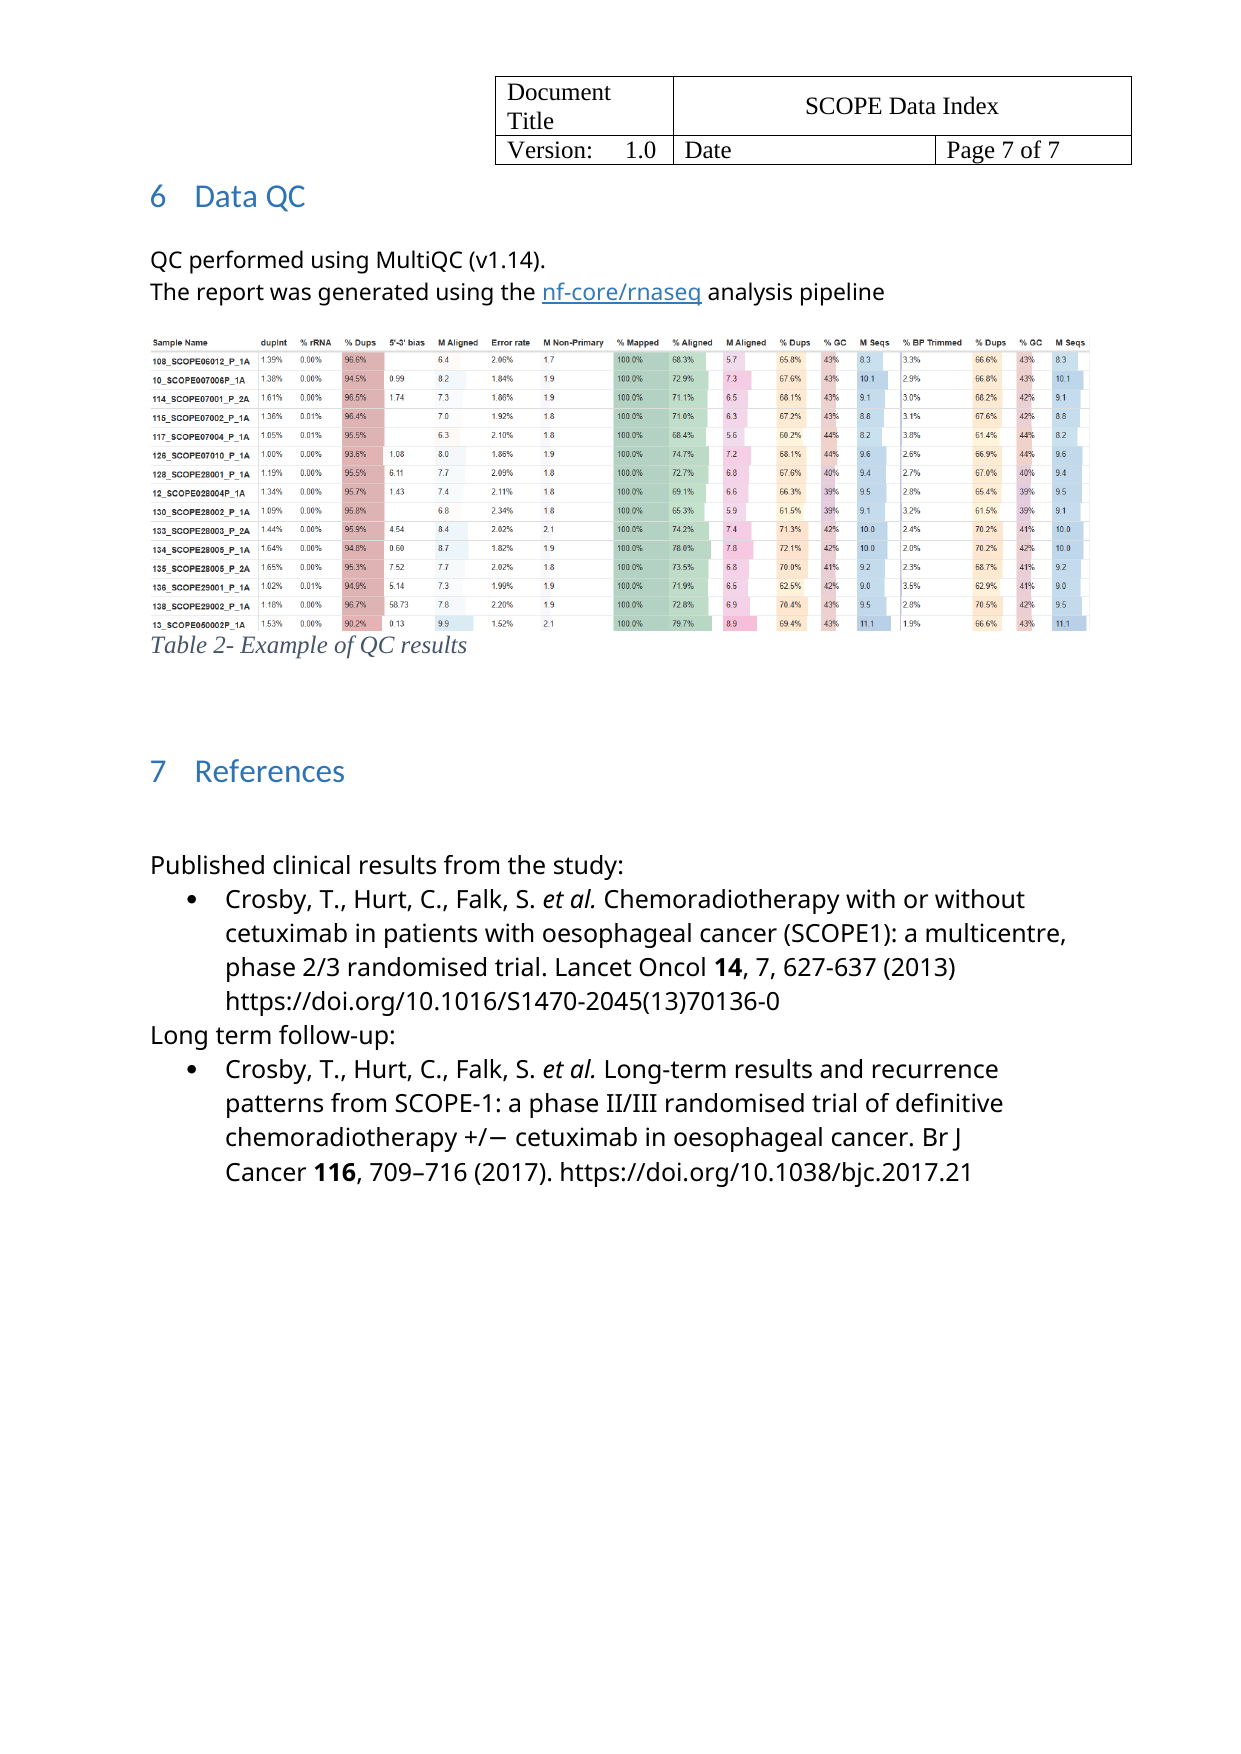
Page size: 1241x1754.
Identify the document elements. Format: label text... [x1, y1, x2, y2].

picture [150, 335, 1090, 631]
subtitle Data QC [149, 175, 1090, 216]
text Published clinical results from the study: [150, 848, 1090, 882]
text Long term follow-up: [150, 1018, 1090, 1052]
subtitle References [149, 750, 1090, 790]
text QC performed using MultiQC (v1.14). [150, 244, 1090, 276]
text The report was generated using the nf-core/rnaseq analysis pipeline [150, 276, 1090, 307]
list Crosby, T., Hurt, C., Falk, S. et al. Long-term results and recurrence patterns from SCOPE-1: a phase II/III randomised trial of definitive chemoradiotherapy +/− cetuximab in oesophageal cancer. Br J Cancer 116, 709–716 (2017). https://doi.org/10.1038/bjc.2017.21 [187, 1052, 1090, 1188]
text Table 2- Example of QC results [150, 631, 1090, 659]
list Crosby, T., Hurt, C., Falk, S. et al. Chemoradiotherapy with or without cetuximab in patients with oesophageal cancer (SCOPE1): a multicentre, phase 2/3 randomised trial. Lancet Oncol 14, 7, 627-637 (2013) https://doi.org/10.1016/S1470-2045(13)70136-0 [187, 882, 1090, 1018]
